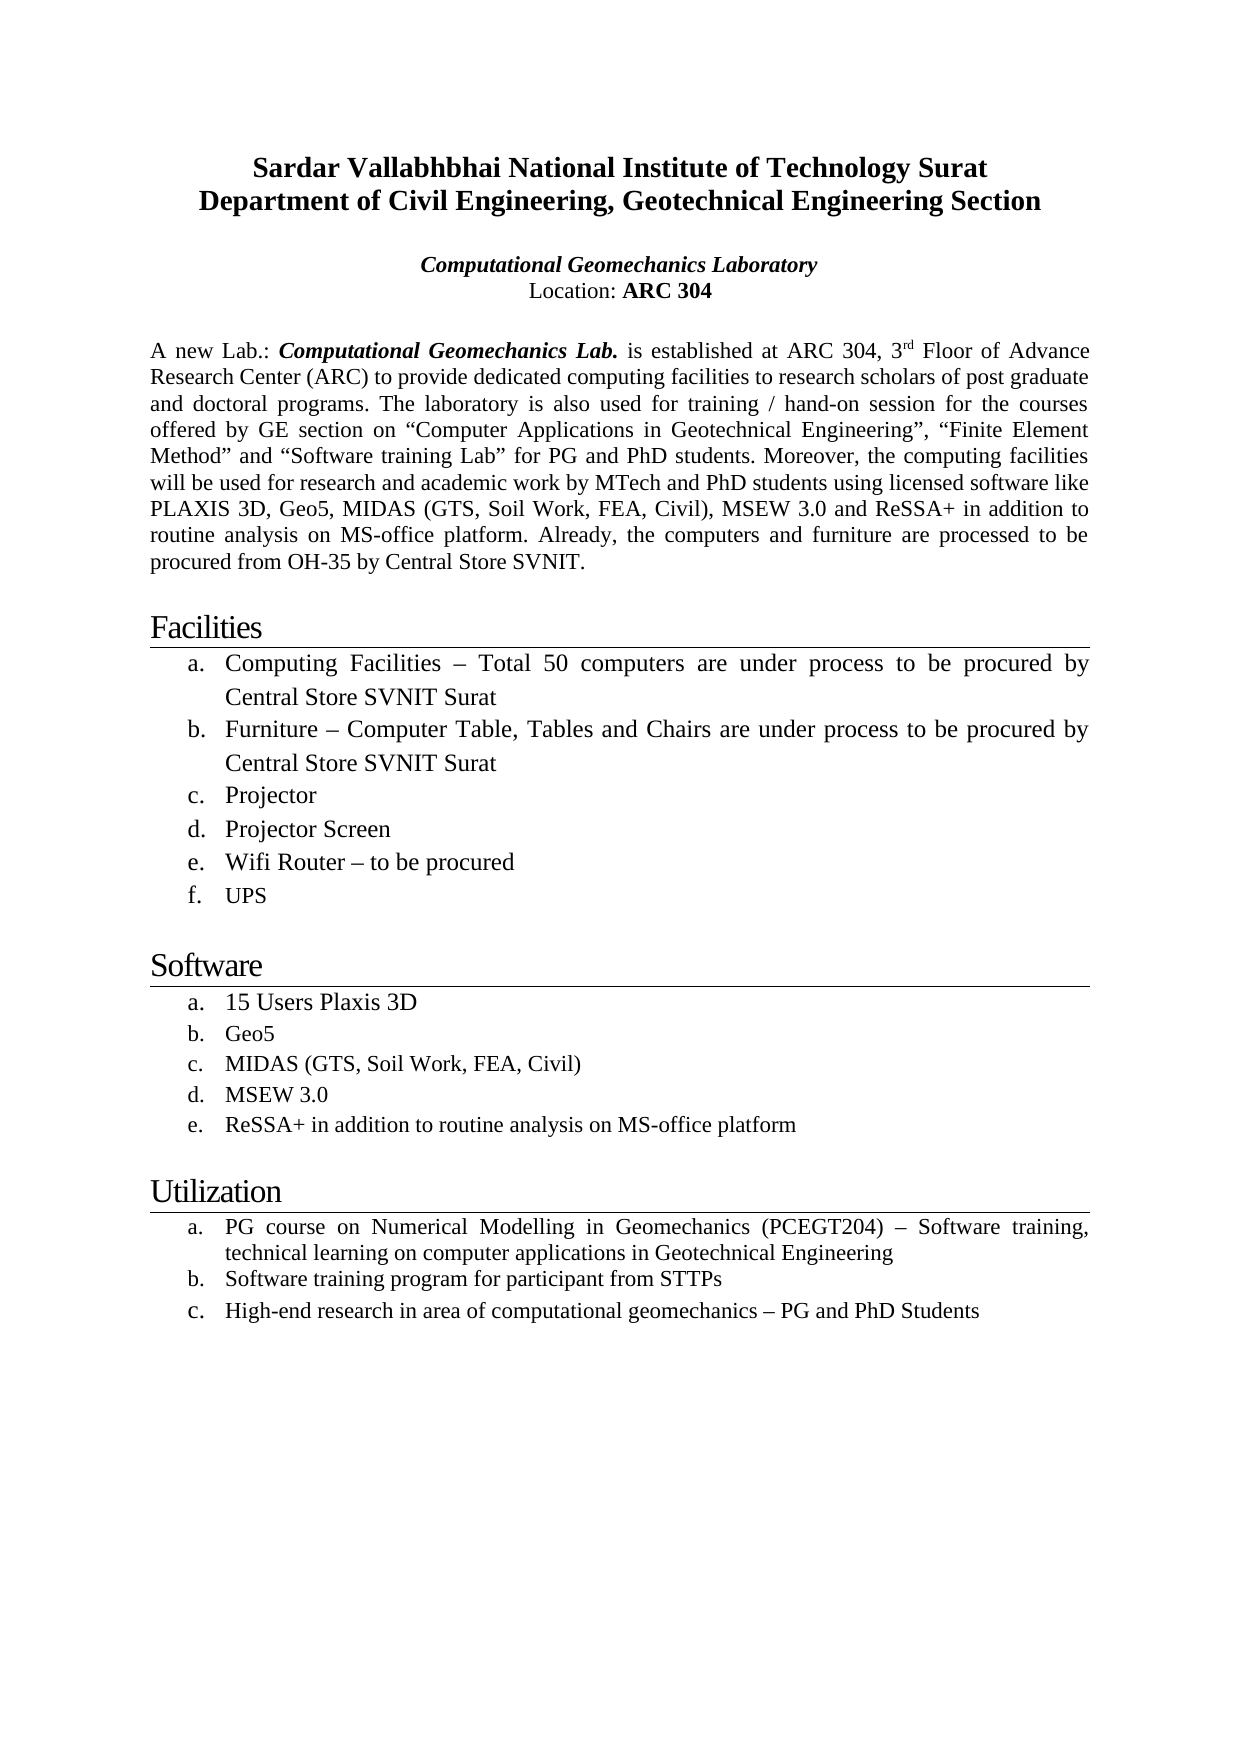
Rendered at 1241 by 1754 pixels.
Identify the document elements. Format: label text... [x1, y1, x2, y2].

text Department of Civil Engineering, Geotechnical Engineering Section [150, 183, 1090, 217]
list High-end research in area of computational geomechanics – PG and PhD Students [187, 1296, 1090, 1324]
text A new Lab.: Computational Geomechanics Lab. is established at ARC 304, 3rd Floor of Advance Research Center (ARC) to provide dedicated computing facilities to research scholars of post graduate and doctoral programs. The laboratory is also used for training / hand-on session for the courses offered by GE section on “Computer Applications in Geotechnical Engineering”, “Finite Element Method” and “Software training Lab” for PG and PhD students. Moreover, the computing facilities will be used for research and academic work by MTech and PhD students using licensed software like PLAXIS 3D, Geo5, MIDAS (GTS, Soil Work, FEA, Civil), MSEW 3.0 and ReSSA+ in addition to routine analysis on MS-office platform. Already, the computers and furniture are processed to be procured from OH-35 by Central Store SVNIT. [150, 337, 1090, 574]
list ReSSA+ in addition to routine analysis on MS-office platform [187, 1111, 1090, 1137]
list MIDAS (GTS, Soil Work, FEA, Civil) [187, 1050, 1090, 1077]
text Location: ARC 304 [150, 277, 1090, 303]
title Software [150, 946, 1090, 986]
title Facilities [150, 607, 1090, 647]
list Software training program for participant from STTPs [187, 1265, 1090, 1292]
list PG course on Numerical Modelling in Geomechanics (PCEGT204) – Software training, technical learning on computer applications in Geotechnical Engineering [187, 1213, 1090, 1265]
title Utilization [150, 1171, 1090, 1212]
list Computing Facilities – Total 50 computers are under process to be procured by Central Store SVNIT Surat [187, 648, 1090, 710]
text Sardar Vallabhbhai National Institute of Technology Surat [150, 150, 1090, 183]
list Projector [187, 781, 1090, 809]
text Computational Geomechanics Laboratory [150, 251, 1090, 277]
list MSEW 3.0 [187, 1081, 1090, 1107]
list Furniture – Computer Table, Tables and Chairs are under process to be procured by Central Store SVNIT Surat [187, 714, 1090, 776]
list 15 Users Plaxis 3D [187, 987, 1090, 1016]
list Wifi Router – to be procured [187, 847, 1090, 875]
list Projector Screen [187, 814, 1090, 842]
list Geo5 [187, 1020, 1090, 1047]
list UPS [187, 880, 1090, 908]
